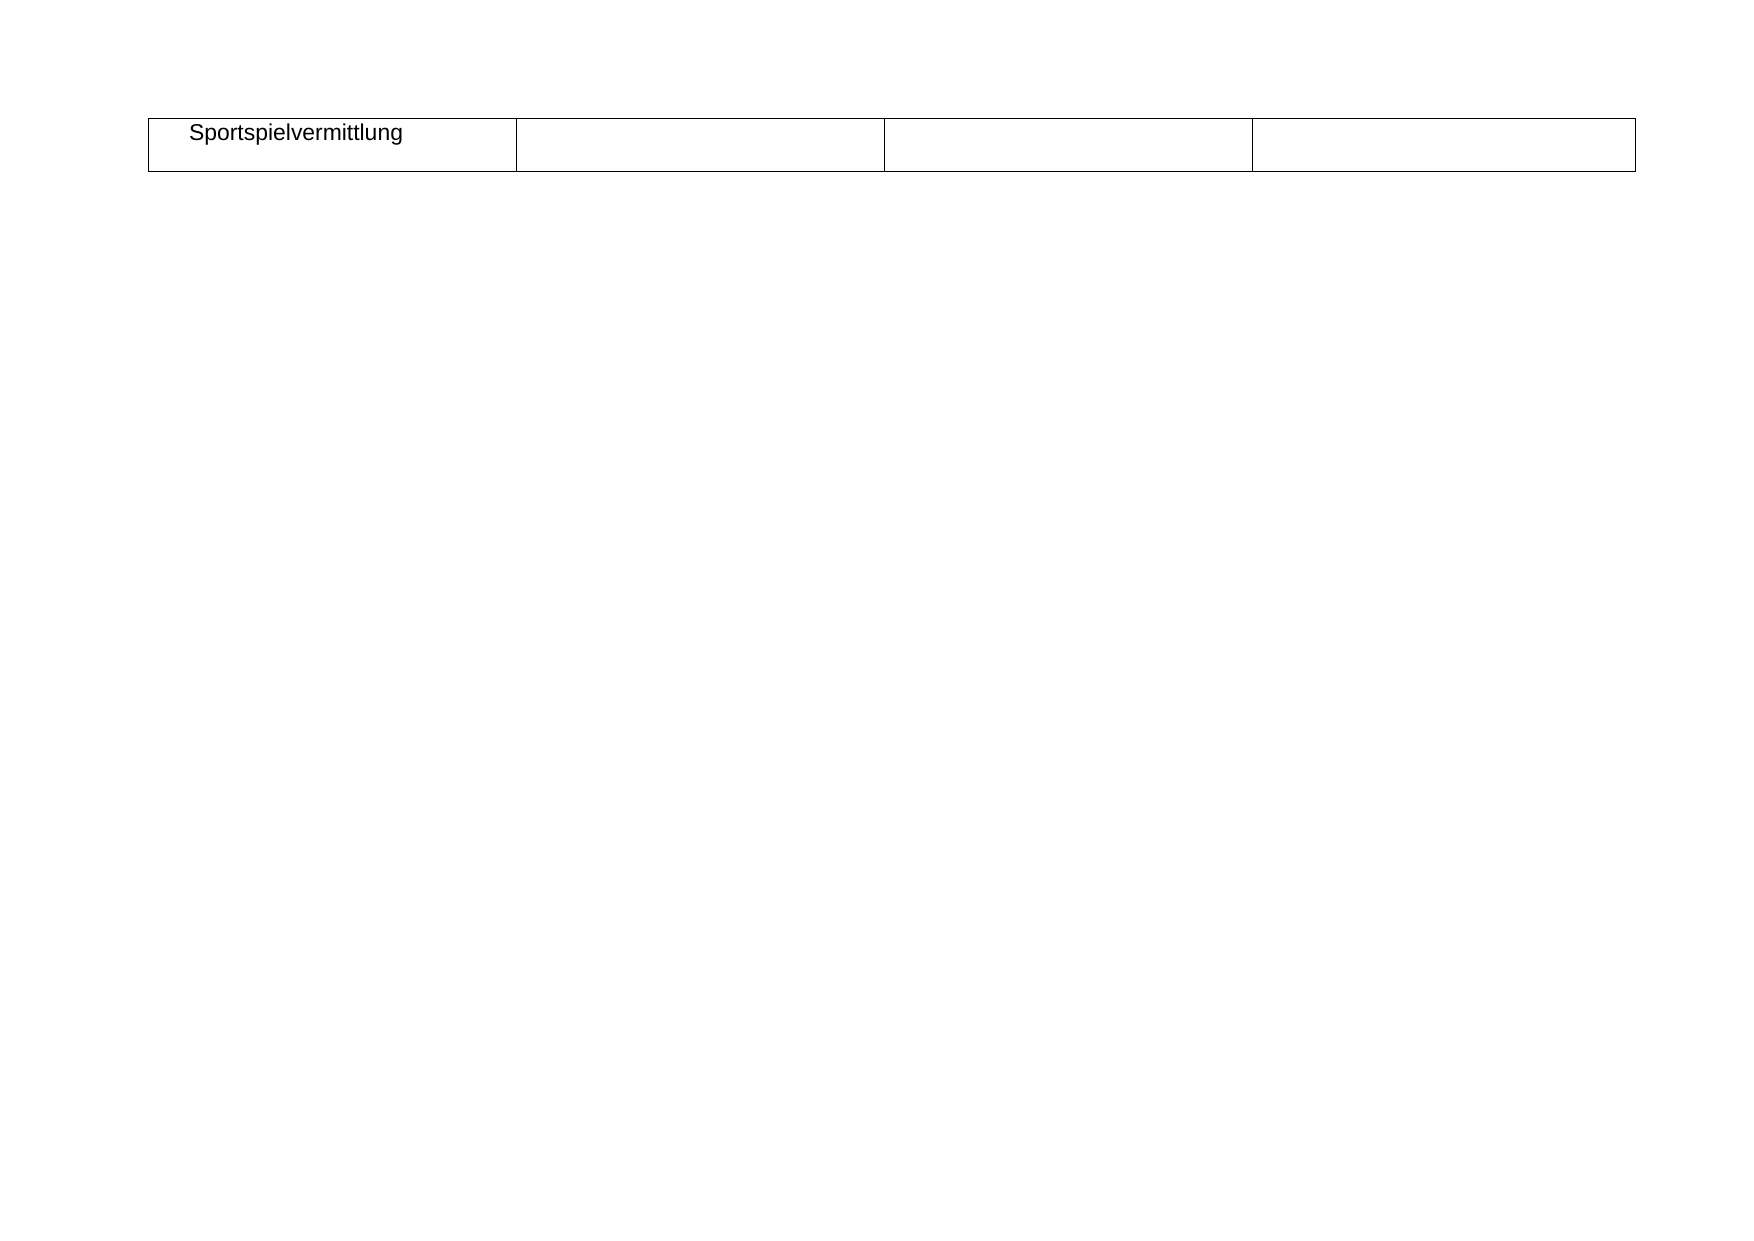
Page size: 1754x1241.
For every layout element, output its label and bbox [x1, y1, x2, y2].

table_cell [149, 119, 516, 171]
table_cell [1253, 119, 1635, 171]
table_cell [885, 119, 1252, 171]
table_cell [517, 119, 884, 171]
